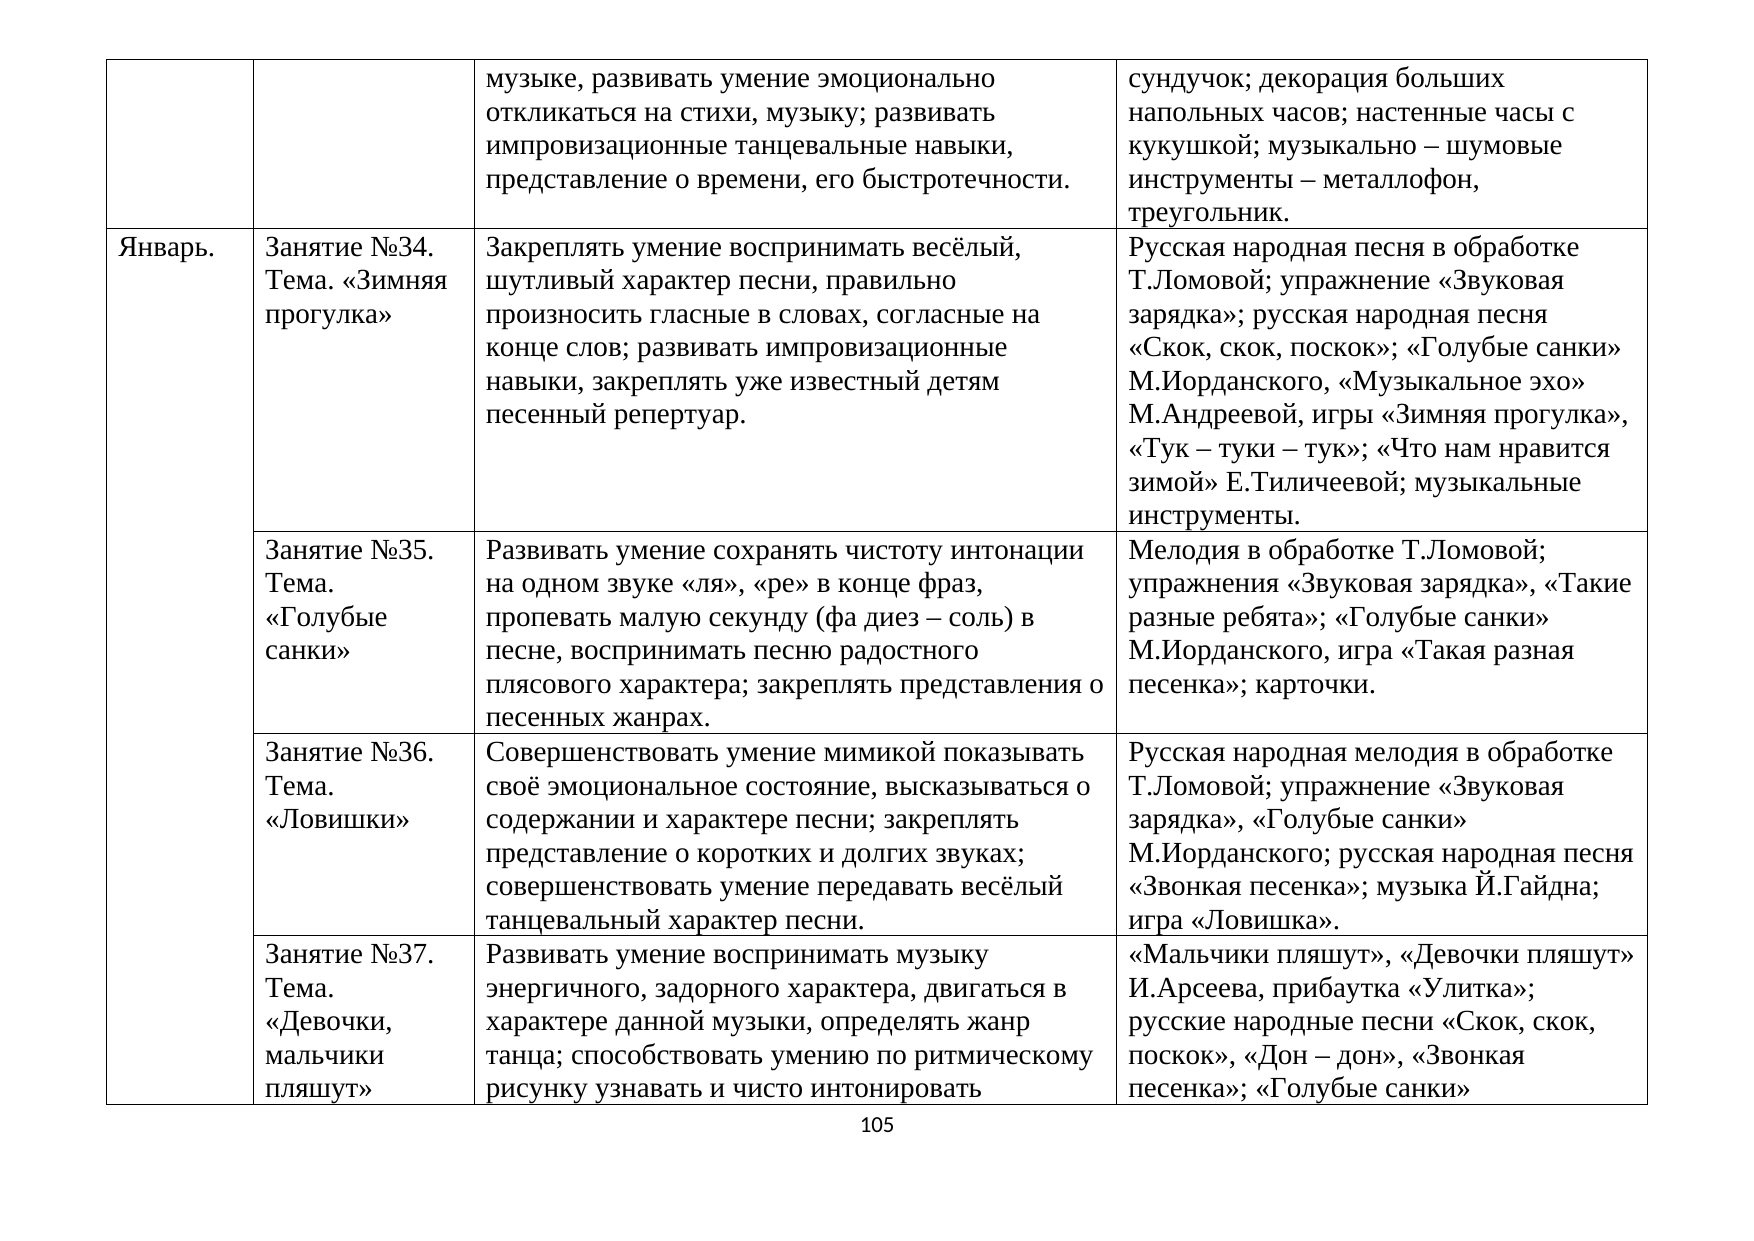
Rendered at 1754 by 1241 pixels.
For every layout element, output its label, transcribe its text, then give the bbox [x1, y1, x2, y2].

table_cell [1117, 60, 1647, 228]
table_cell Русская народная песня в обработке Т.Ломовой; упражнение «Звуковая зарядка»; русская народная песня «Скок, скок, поскок»; «Голубые санки» М.Иорданского, «Музыкальное эхо» М.Андреевой, игры «Зимняя прогулка», «Тук – туки – тук»; «Что нам нравится зимой» Е.Тиличеевой; музыкальные инструменты. [1117, 229, 1647, 531]
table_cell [475, 60, 1116, 228]
table_cell Развивать умение сохранять чистоту интонации на одном звуке «ля», «ре» в конце фраз, пропевать малую секунду (фа диез – соль) в песне, воспринимать песню радостного плясового характера; закреплять представления о песенных жанрах. [475, 532, 1116, 733]
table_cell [254, 60, 474, 228]
table_cell Русская народная мелодия в обработке Т.Ломовой; упражнение «Звуковая зарядка», «Голубые санки» М.Иорданского; русская народная песня «Звонкая песенка»; музыка Й.Гайдна; игра «Ловишка». [1117, 734, 1647, 935]
table_cell Январь. [107, 229, 253, 1104]
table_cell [475, 936, 1116, 1104]
table_cell Закреплять умение воспринимать весёлый, шутливый характер песни, правильно произносить гласные в словах, согласные на конце слов; развивать импровизационные навыки, закреплять уже известный детям песенный репертуар. [475, 229, 1116, 531]
table_cell Совершенствовать умение мимикой показывать своё эмоциональное состояние, высказываться о содержании и характере песни; закреплять представление о коротких и долгих звуках; совершенствовать умение передавать весёлый танцевальный характер песни. [475, 734, 1116, 935]
table_cell Занятие №35. Тема. «Голубые санки» [254, 532, 474, 733]
table_cell Занятие №34. Тема. «Зимняя прогулка» [254, 229, 474, 531]
table_cell Занятие №36. Тема. «Ловишки» [254, 734, 474, 935]
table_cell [1117, 936, 1647, 1104]
table_cell Мелодия в обработке Т.Ломовой; упражнения «Звуковая зарядка», «Такие разные ребята»; «Голубые санки» М.Иорданского, игра «Такая разная песенка»; карточки. [1117, 532, 1647, 733]
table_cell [254, 936, 474, 1104]
